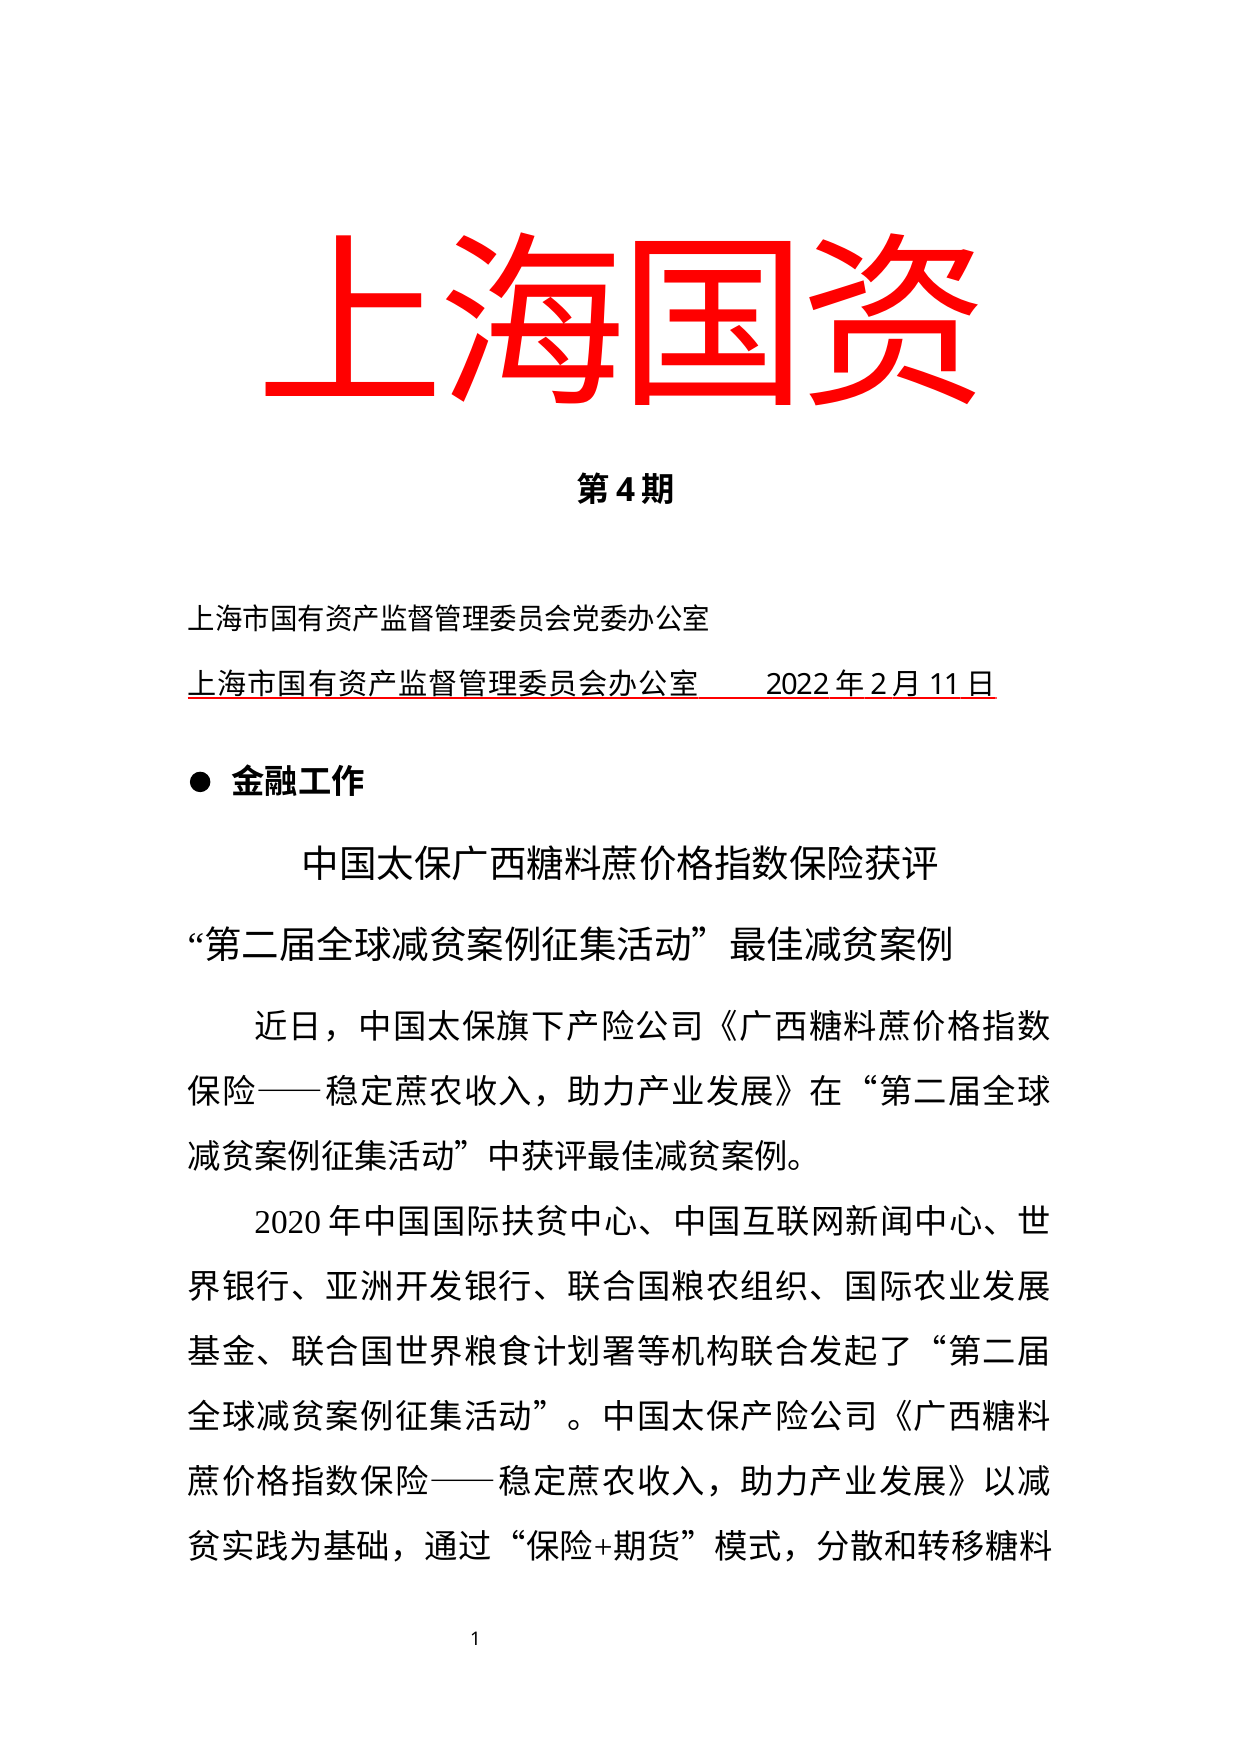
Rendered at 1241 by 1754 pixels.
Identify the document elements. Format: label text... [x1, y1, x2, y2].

list 金融工作 [187, 747, 1063, 812]
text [187, 1186, 1053, 1576]
text 上海市国有资产监督管理委员会办公室 2022年2月 11日 [187, 649, 1063, 714]
text 中国太保广西糖料蔗价格指数保险获评 [187, 828, 1053, 893]
text 上海市国有资产监督管理委员会党委办公室 [187, 584, 1063, 649]
text 第4期 [187, 454, 1063, 519]
text 上海国资 [187, 162, 1063, 454]
text “第二届全球减贫案例征集活动”最佳减贫案例 [187, 910, 1053, 975]
text 近日，中国太保旗下产险公司《广西糖料蔗价格指数保险——稳定蔗农收入，助力产业发展》在“第二届全球减贫案例征集活动”中获评最佳减贫案例。 [187, 991, 1053, 1186]
